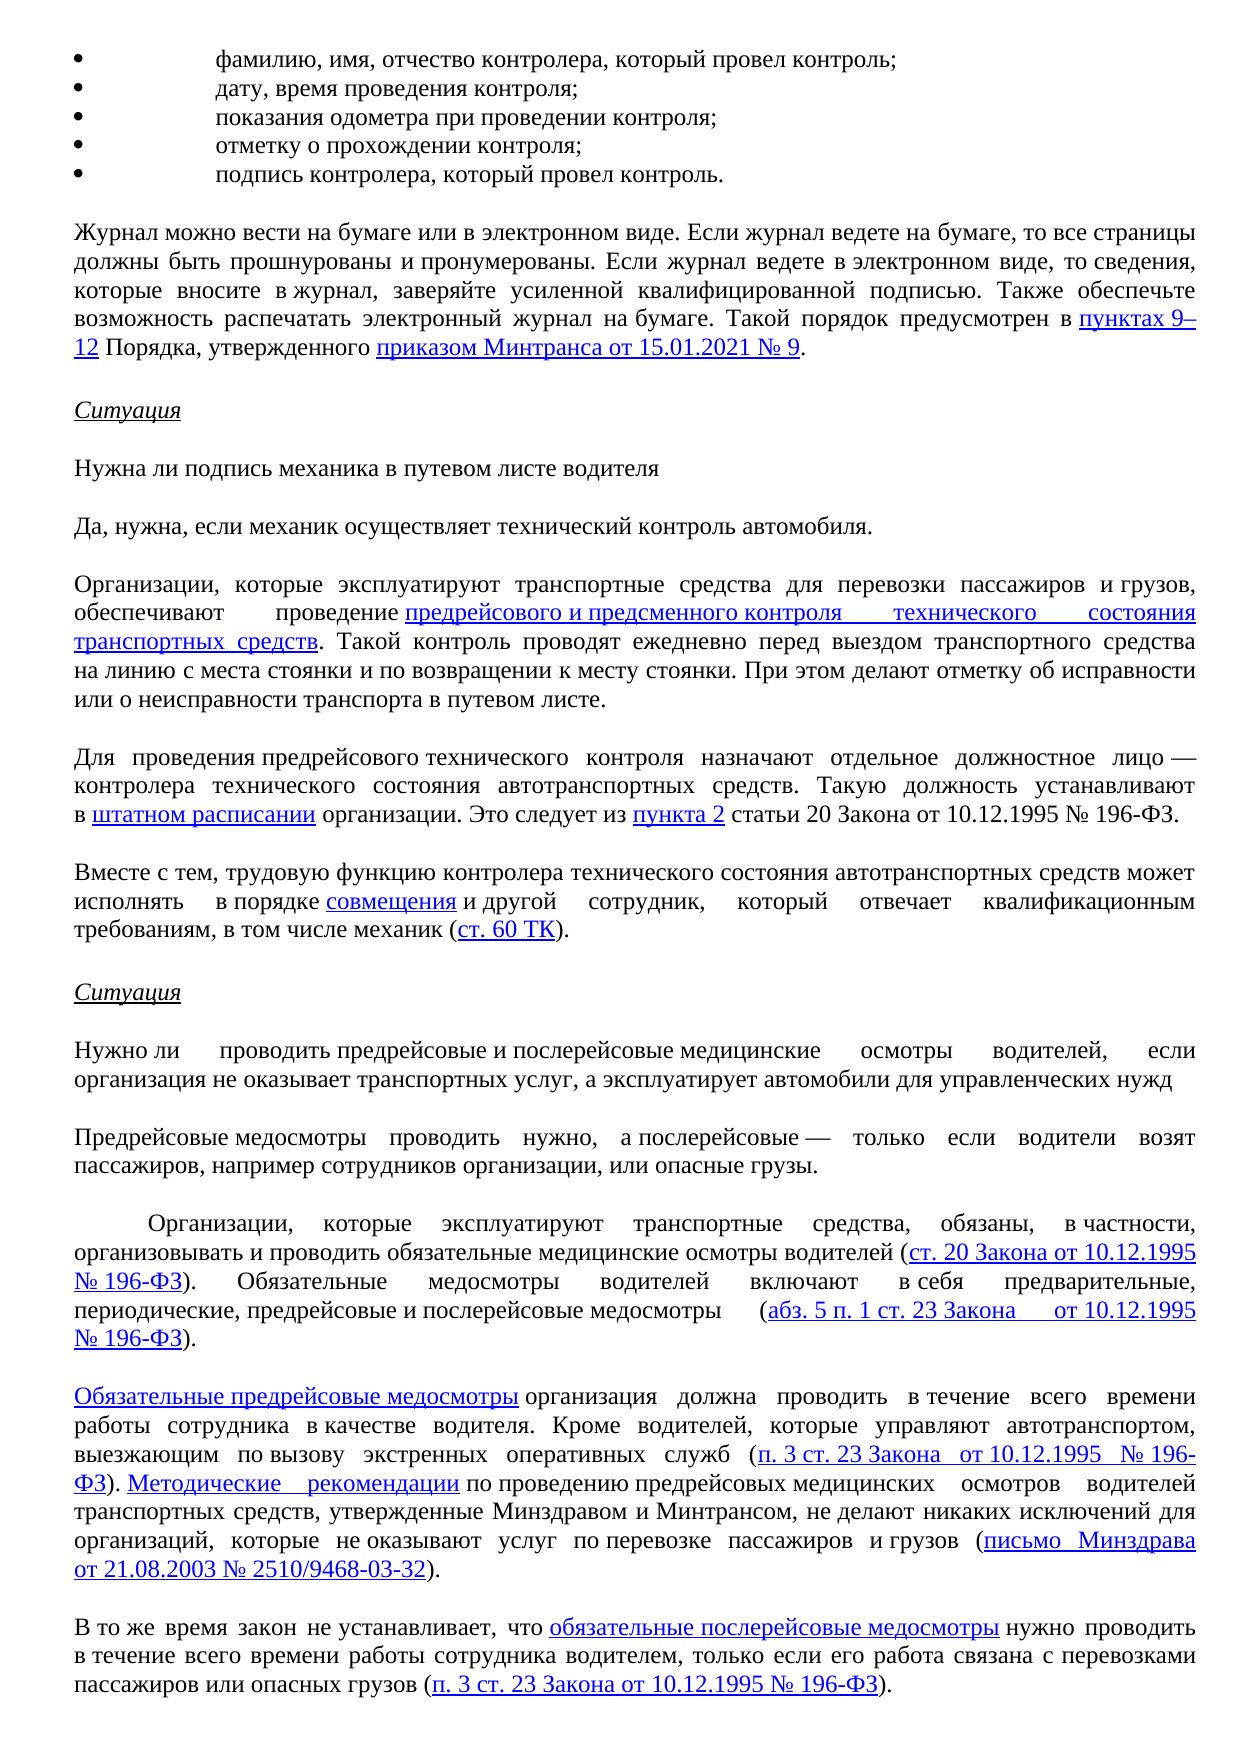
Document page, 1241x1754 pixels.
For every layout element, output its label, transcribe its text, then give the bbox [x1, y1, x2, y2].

text · подпись контролера, который провел контроль. [74, 159, 1196, 188]
text Обязательные предрейсовые медосмотры организация должна проводить в течение всего времени работы сотрудника в качестве водителя. Кроме водителей, которые управляют автотранспортом, выезжающим по вызову экстренных оперативных служб (п. 3 ст. 23 Закона от 10.12.1995 № 196-ФЗ). Методические рекомендации по проведению предрейсовых медицинских осмотров водителей транспортных средств, утвержденные Минздравом и Минтрансом, не делают никаких исключений для организаций, которые не оказывают услуг по перевозке пассажиров и грузов (письмо Минздрава от 21.08.2003 № 2510/9468-03-32). [74, 1381, 1196, 1583]
text Организации, которые эксплуатируют транспортные средства, обязаны, в частности, организовывать и проводить обязательные медицинские осмотры водителей (ст. 20 Закона от 10.12.1995 № 196-ФЗ). Обязательные медосмотры водителей включают в себя предварительные, периодические, предрейсовые и послерейсовые медосмотры (абз. 5 п. 1 ст. 23 Закона от 10.12.1995 № 196-ФЗ). [74, 1208, 1196, 1352]
text · дату, время проведения контроля; [74, 73, 1196, 102]
text Ситуация [74, 390, 1196, 424]
text Предрейсовые медосмотры проводить нужно, а послерейсовые — только если водители возят пассажиров, например сотрудников организации, или опасные грузы. [74, 1122, 1196, 1179]
text Ситуация [74, 972, 1196, 1006]
text Для проведения предрейсового технического контроля назначают отдельное должностное лицо — контролера технического состояния автотранспортных средств. Такую должность устанавливают в штатном расписании организации. Это следует из пункта 2 статьи 20 Закона от 10.12.1995 № 196-ФЗ. [74, 742, 1196, 828]
text · показания одометра при проведении контроля; [74, 102, 1196, 131]
text Да, нужна, если механик осуществляет технический контроль автомобиля. [74, 511, 1196, 539]
text Вместе с тем, трудовую функцию контролера технического состояния автотранспортных средств может исполнять в порядке совмещения и другой сотрудник, который отвечает квалификационным требованиям, в том числе механик (ст. 60 ТК). [74, 857, 1196, 943]
text Организации, которые эксплуатируют транспортные средства для перевозки пассажиров и грузов, обеспечивают проведение предрейсового и предсменного контроля технического состояния транспортных средств. Такой контроль проводят ежедневно перед выездом транспортного средства на линию с места стоянки и по возвращении к месту стоянки. При этом делают отметку об исправности или о неисправности транспорта в путевом листе. [74, 569, 1196, 712]
text · фамилию, имя, отчество контролера, который провел контроль; [74, 44, 1196, 73]
text В то же время закон не устанавливает, что обязательные послерейсовые медосмотры нужно проводить в течение всего времени работы сотрудника водителем, только если его работа связана с перевозками пассажиров или опасных грузов (п. 3 ст. 23 Закона от 10.12.1995 № 196-ФЗ). [74, 1612, 1196, 1698]
text Журнал можно вести на бумаге или в электронном виде. Если журнал ведете на бумаге, то все страницы должны быть прошнурованы и пронумерованы. Если журнал ведете в электронном виде, то сведения, которые вносите в журнал, заверяйте усиленной квалифицированной подписью. Также обеспечьте возможность распечатать электронный журнал на бумаге. Такой порядок предусмотрен в пунктах 9–12 Порядка, утвержденного приказом Минтранса от 15.01.2021 № 9. [74, 217, 1196, 361]
text Нужно ли проводить предрейсовые и послерейсовые медицинские осмотры водителей, если организация не оказывает транспортных услуг, а эксплуатирует автомобили для управленческих нужд [74, 1035, 1196, 1093]
text · отметку о прохождении контроля; [74, 131, 1196, 159]
text Нужна ли подпись механика в путевом листе водителя [74, 453, 1196, 482]
